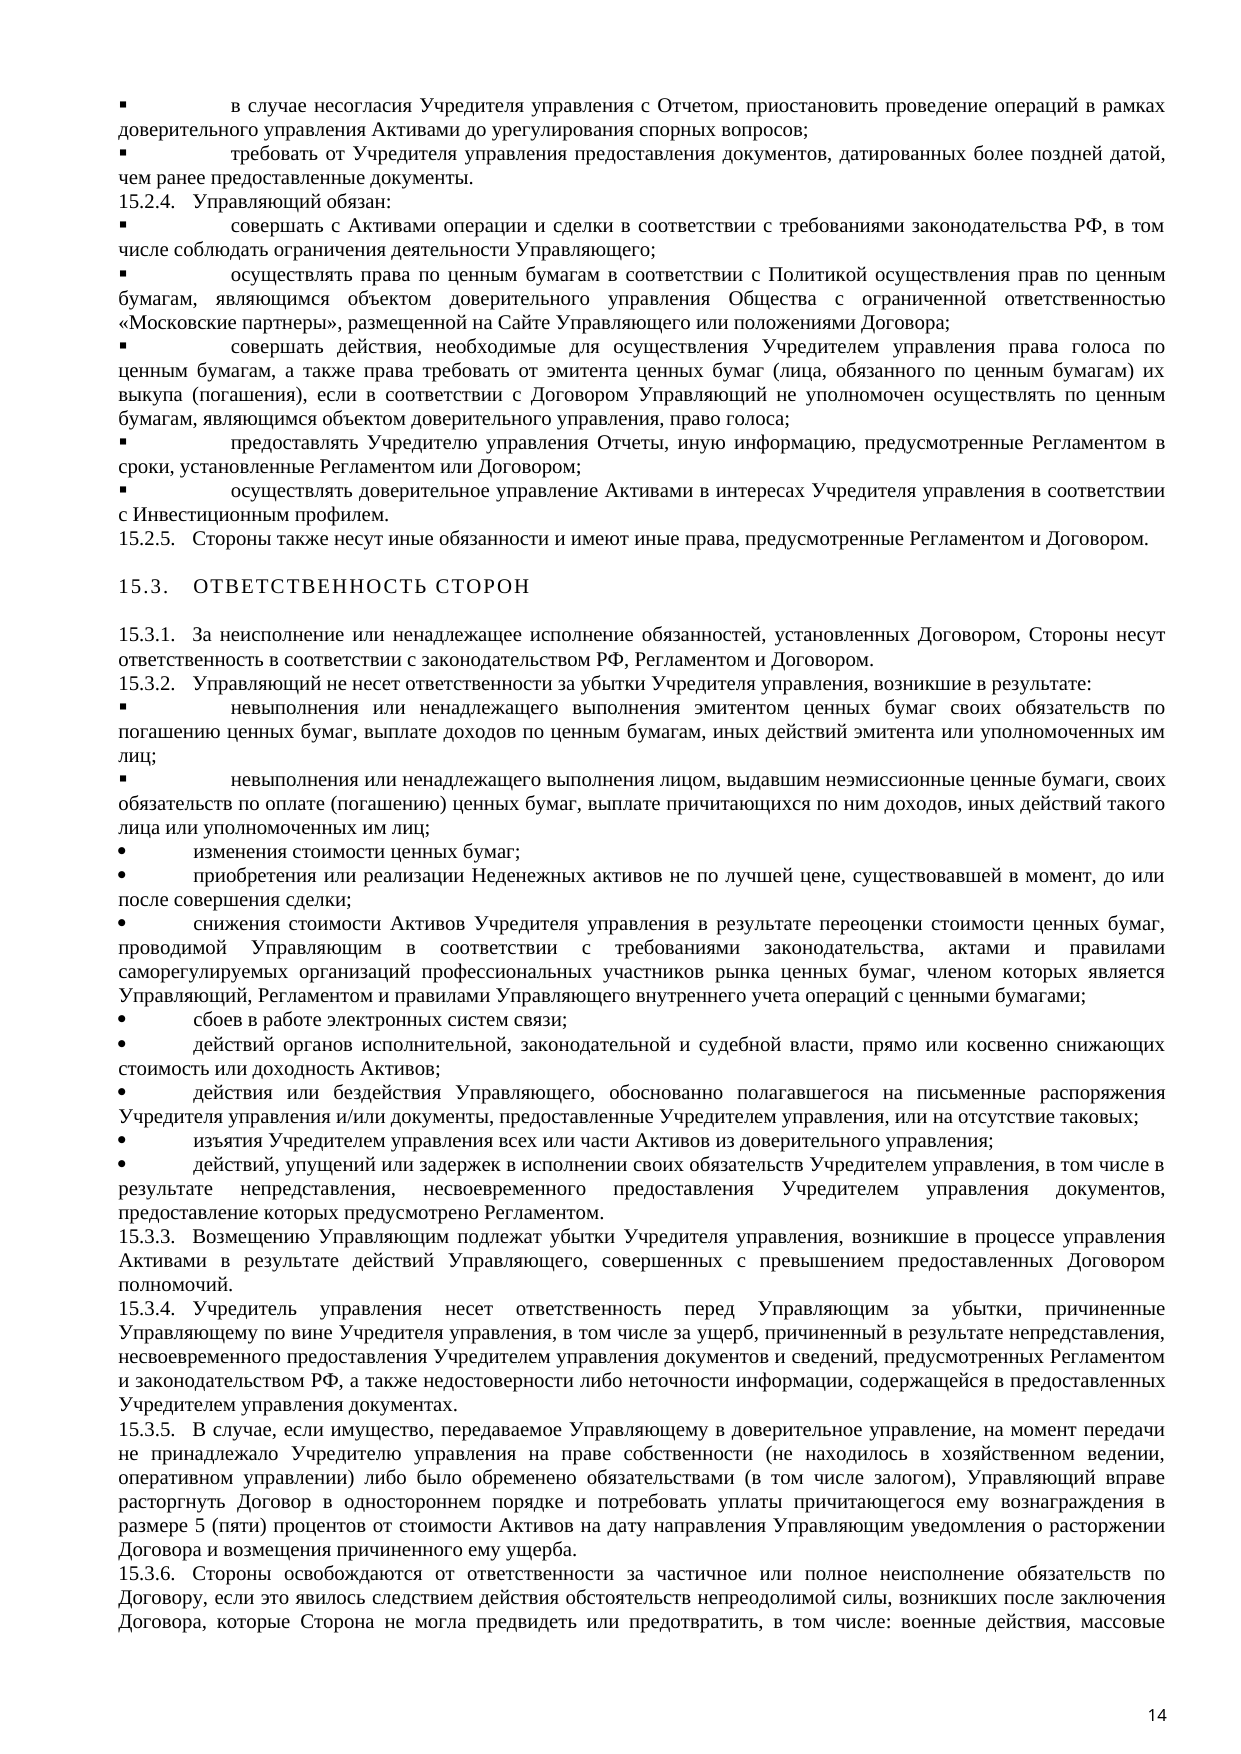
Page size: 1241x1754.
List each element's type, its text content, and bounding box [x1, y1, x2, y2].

list Стороны также несут иные обязанности и имеют иные права, предусмотренные Регламентом и Договором. [118, 526, 1167, 550]
subtitle ОТВЕТСТВЕННОСТЬ СТОРОН [118, 574, 1167, 598]
list изъятия Учредителем управления всех или части Активов из доверительного управления; [118, 1128, 1167, 1152]
list Управляющий обязан: [118, 189, 1167, 213]
list невыполнения или ненадлежащего выполнения эмитентом ценных бумаг своих обязательств по погашению ценных бумаг, выплате доходов по ценным бумагам, иных действий эмитента или уполномоченных им лиц; [118, 694, 1167, 767]
list Возмещению Управляющим подлежат убытки Учредителя управления, возникшие в процессе управления Активами в результате действий Управляющего, совершенных с превышением предоставленных Договором полномочий. [118, 1224, 1167, 1296]
list За неисполнение или ненадлежащее исполнение обязанностей, установленных Договором, Стороны несут ответственность в соответствии с законодательством РФ, Регламентом и Договором. [118, 622, 1167, 671]
list Учредитель управления несет ответственность перед Управляющим за убытки, причиненные Управляющему по вине Учредителя управления, в том числе за ущерб, причиненный в результате непредставления, несвоевременного предоставления Учредителем управления документов и сведений, предусмотренных Регламентом и законодательством РФ, а также недостоверности либо неточности информации, содержащейся в предоставленных Учредителем управления документах. [118, 1296, 1167, 1416]
list невыполнения или ненадлежащего выполнения лицом, выдавшим неэмиссионные ценные бумаги, своих обязательств по оплате (погашению) ценных бумаг, выплате причитающихся по ним доходов, иных действий такого лица или уполномоченных им лиц; [118, 767, 1167, 839]
list приобретения или реализации Неденежных активов не по лучшей цене, существовавшей в момент, до или после совершения сделки; [118, 863, 1167, 911]
list в случае несогласия Учредителя управления с Отчетом, приостановить проведение операций в рамках доверительного управления Активами до урегулирования спорных вопросов; [118, 93, 1167, 141]
list снижения стоимости Активов Учредителя управления в результате переоценки стоимости ценных бумаг, проводимой Управляющим в соответствии с требованиями законодательства, актами и правилами саморегулируемых организаций профессиональных участников рынка ценных бумаг, членом которых является Управляющий, Регламентом и правилами Управляющего внутреннего учета операций с ценными бумагами; [118, 911, 1167, 1007]
list Управляющий не несет ответственности за убытки Учредителя управления, возникшие в результате: [118, 671, 1167, 694]
list В случае, если имущество, передаваемое Управляющему в доверительное управление, на момент передачи не принадлежало Учредителю управления на праве собственности (не находилось в хозяйственном ведении, оперативном управлении) либо было обременено обязательствами (в том числе залогом), Управляющий вправе расторгнуть Договор в одностороннем порядке и потребовать уплаты причитающегося ему вознаграждения в размере 5 (пяти) процентов от стоимости Активов на дату направления Управляющим уведомления о расторжении Договора и возмещения причиненного ему ущерба. [118, 1416, 1167, 1561]
list изменения стоимости ценных бумаг; [118, 839, 1167, 863]
list предоставлять Учредителю управления Отчеты, иную информацию, предусмотренные Регламентом в сроки, установленные Регламентом или Договором; [118, 430, 1167, 478]
list совершать с Активами операции и сделки в соответствии с требованиями законодательства РФ, в том числе соблюдать ограничения деятельности Управляющего; [118, 213, 1167, 261]
list осуществлять права по ценным бумагам в соответствии с Политикой осуществления прав по ценным бумагам, являющимся объектом доверительного управления Общества с ограниченной ответственностью «Московские партнеры», размещенной на Сайте Управляющего или положениями Договора; [118, 261, 1167, 334]
list сбоев в работе электронных систем связи; [118, 1007, 1167, 1031]
list осуществлять доверительное управление Активами в интересах Учредителя управления в соответствии с Инвестиционным профилем. [118, 478, 1167, 526]
list действий органов исполнительной, законодательной и судебной власти, прямо или косвенно снижающих стоимость или доходность Активов; [118, 1031, 1167, 1079]
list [118, 1561, 1167, 1633]
list требовать от Учредителя управления предоставления документов, датированных более поздней датой, чем ранее предоставленные документы. [118, 141, 1167, 189]
list действия или бездействия Управляющего, обоснованно полагавшегося на письменные распоряжения Учредителя управления и/или документы, предоставленные Учредителем управления, или на отсутствие таковых; [118, 1079, 1167, 1128]
list действий, упущений или задержек в исполнении своих обязательств Учредителем управления, в том числе в результате непредставления, несвоевременного предоставления Учредителем управления документов, предоставление которых предусмотрено Регламентом. [118, 1152, 1167, 1224]
list совершать действия, необходимые для осуществления Учредителем управления права голоса по ценным бумагам, а также права требовать от эмитента ценных бумаг (лица, обязанного по ценным бумагам) их выкупа (погашения), если в соответствии с Договором Управляющий не уполномочен осуществлять по ценным бумагам, являющимся объектом доверительного управления, право голоса; [118, 334, 1167, 430]
